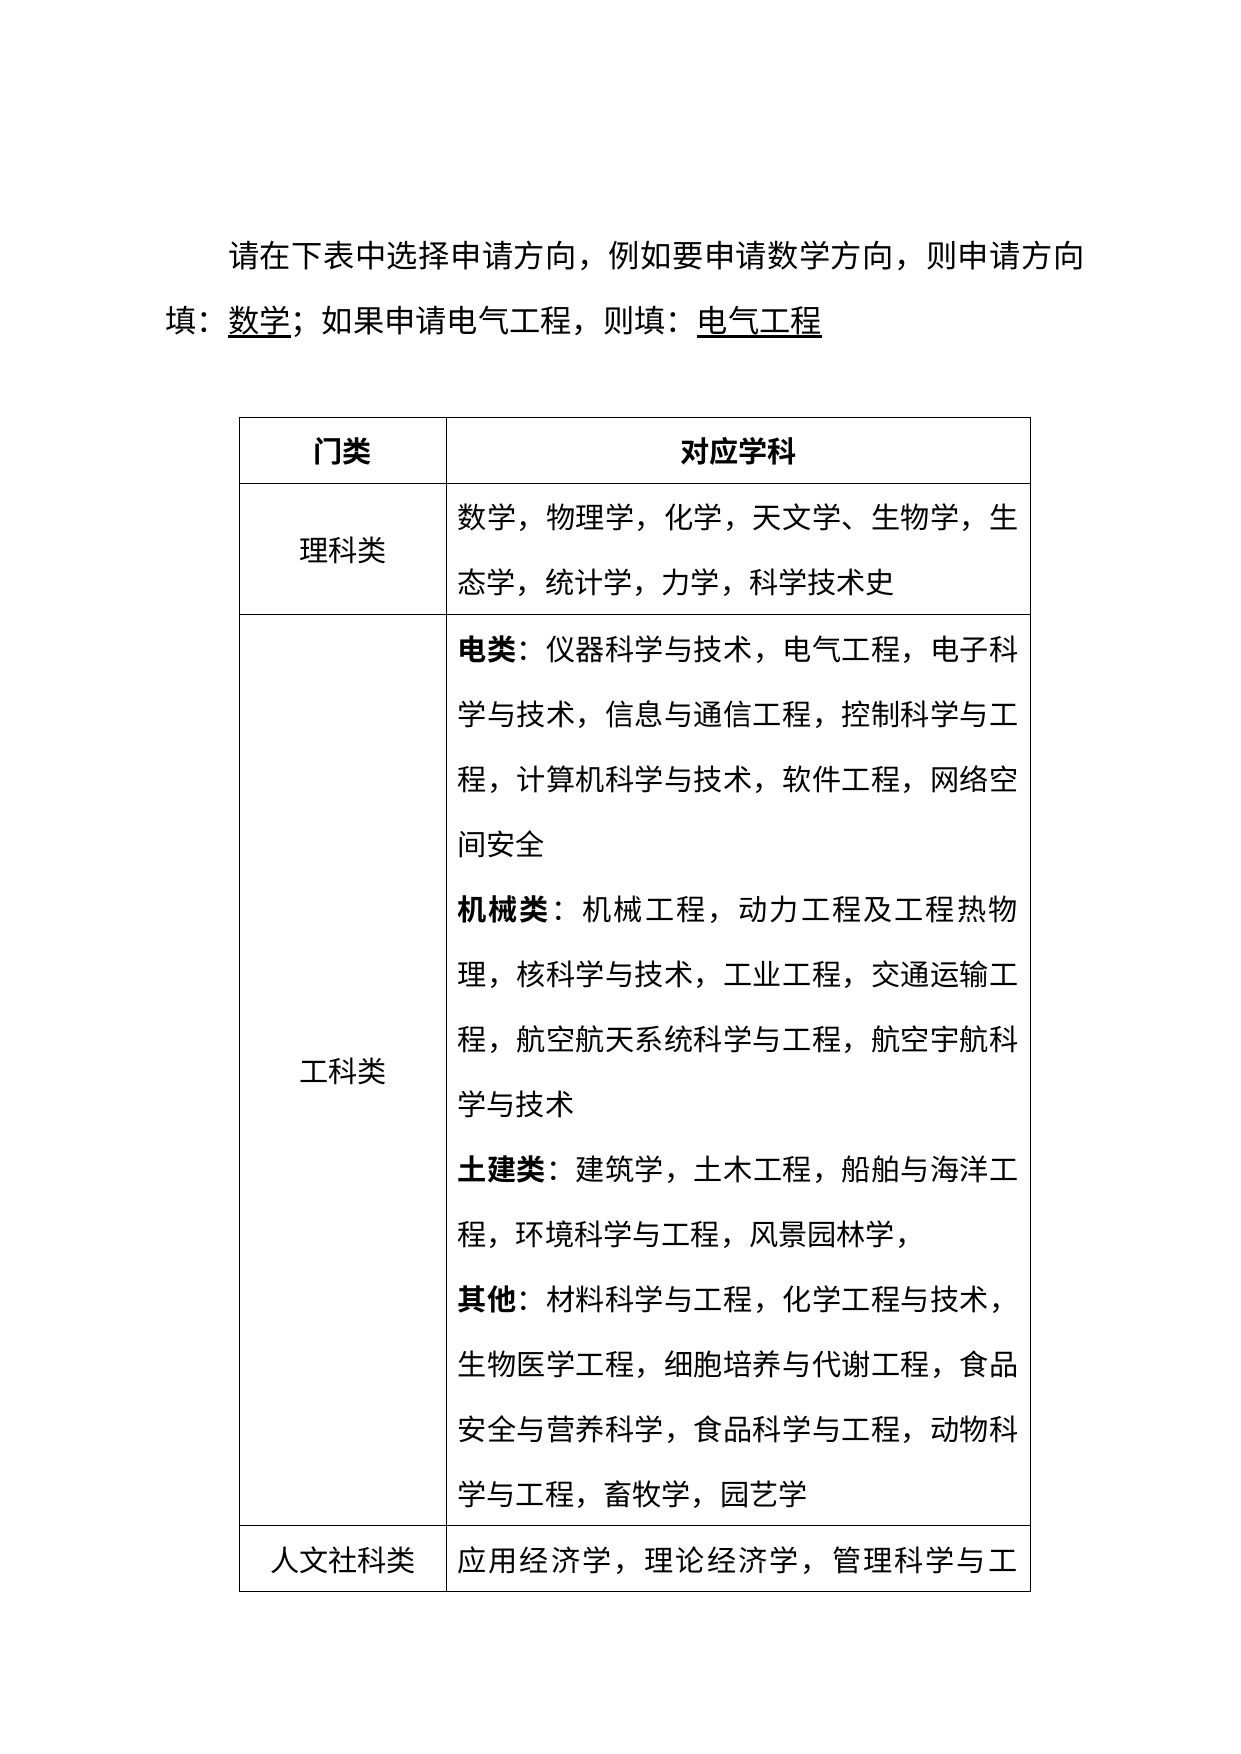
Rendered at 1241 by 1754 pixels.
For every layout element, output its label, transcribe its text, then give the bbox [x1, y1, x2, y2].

table_header 对应学科 [447, 418, 1030, 483]
table_cell 理科类 [240, 484, 446, 614]
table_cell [447, 1526, 1030, 1591]
text 请在下表中选择申请方向，例如要申请数学方向，则申请方向填：数学；如果申请电气工程，则填：电气工程 [165, 222, 1087, 352]
table_cell 人文社科类 [240, 1526, 446, 1591]
table_header 门类 [240, 418, 446, 483]
table_cell 电类：仪器科学与技术，电气工程，电子科学与技术，信息与通信工程，控制科学与工程，计算机科学与技术，软件工程，网络空间安全 机械类：机械工程，动力工程及工程热物理，核科学与技术，工业工程，交通运输工程，航空航天系统科学与工程，航空宇航科学与技术 土建类：建筑学，土木工程，船舶与海洋工程，环境科学与工程，风景园林学， 其他：材料科学与工程，化学工程与技术，生物医学工程，细胞培养与代谢工程，食品安全与营养科学，食品科学与工程，动物科学与工程，畜牧学，园艺学 [447, 615, 1030, 1525]
table_cell 工科类 [240, 615, 446, 1525]
table_cell 数学，物理学，化学，天文学、生物学，生态学，统计学，力学，科学技术史 [447, 484, 1030, 614]
